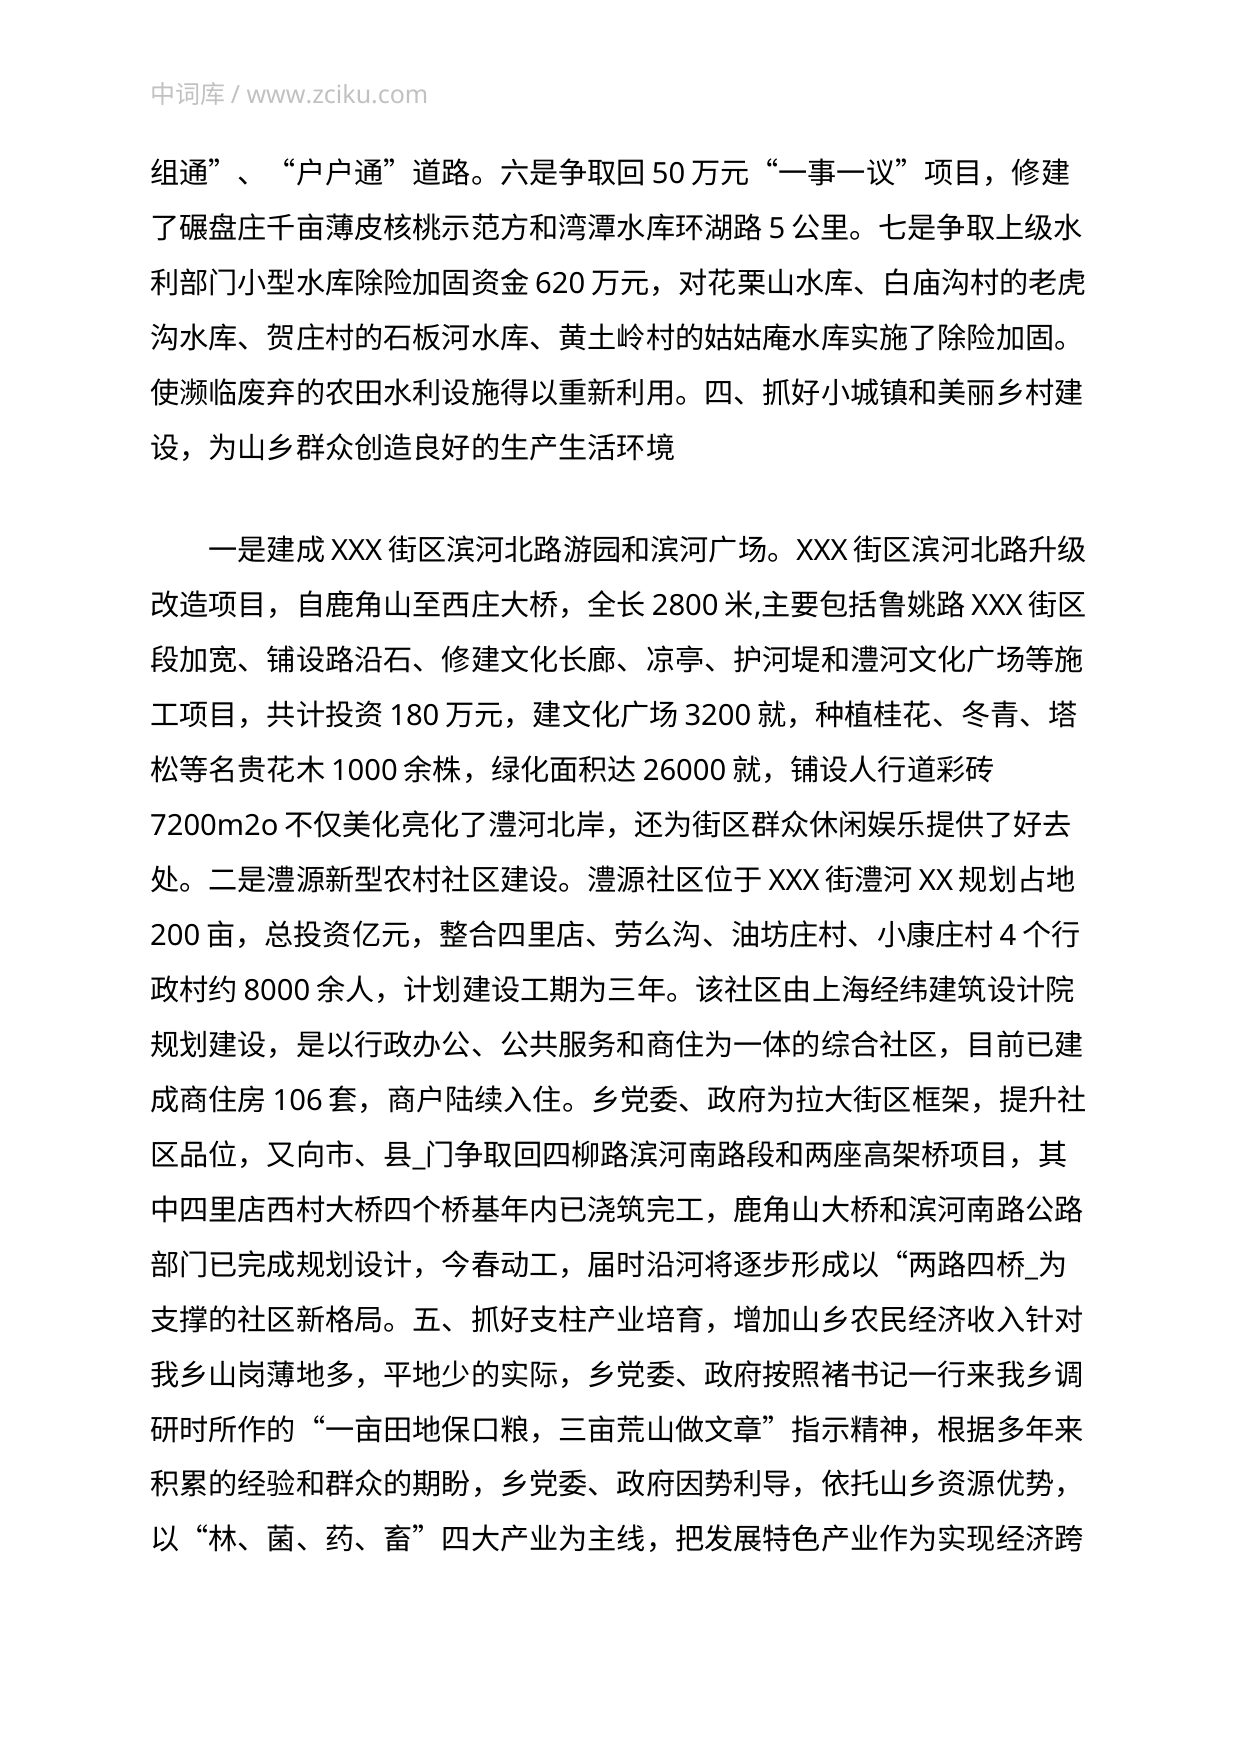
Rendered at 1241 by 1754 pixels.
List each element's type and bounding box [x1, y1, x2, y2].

text [150, 527, 1090, 1558]
text [150, 150, 1090, 467]
